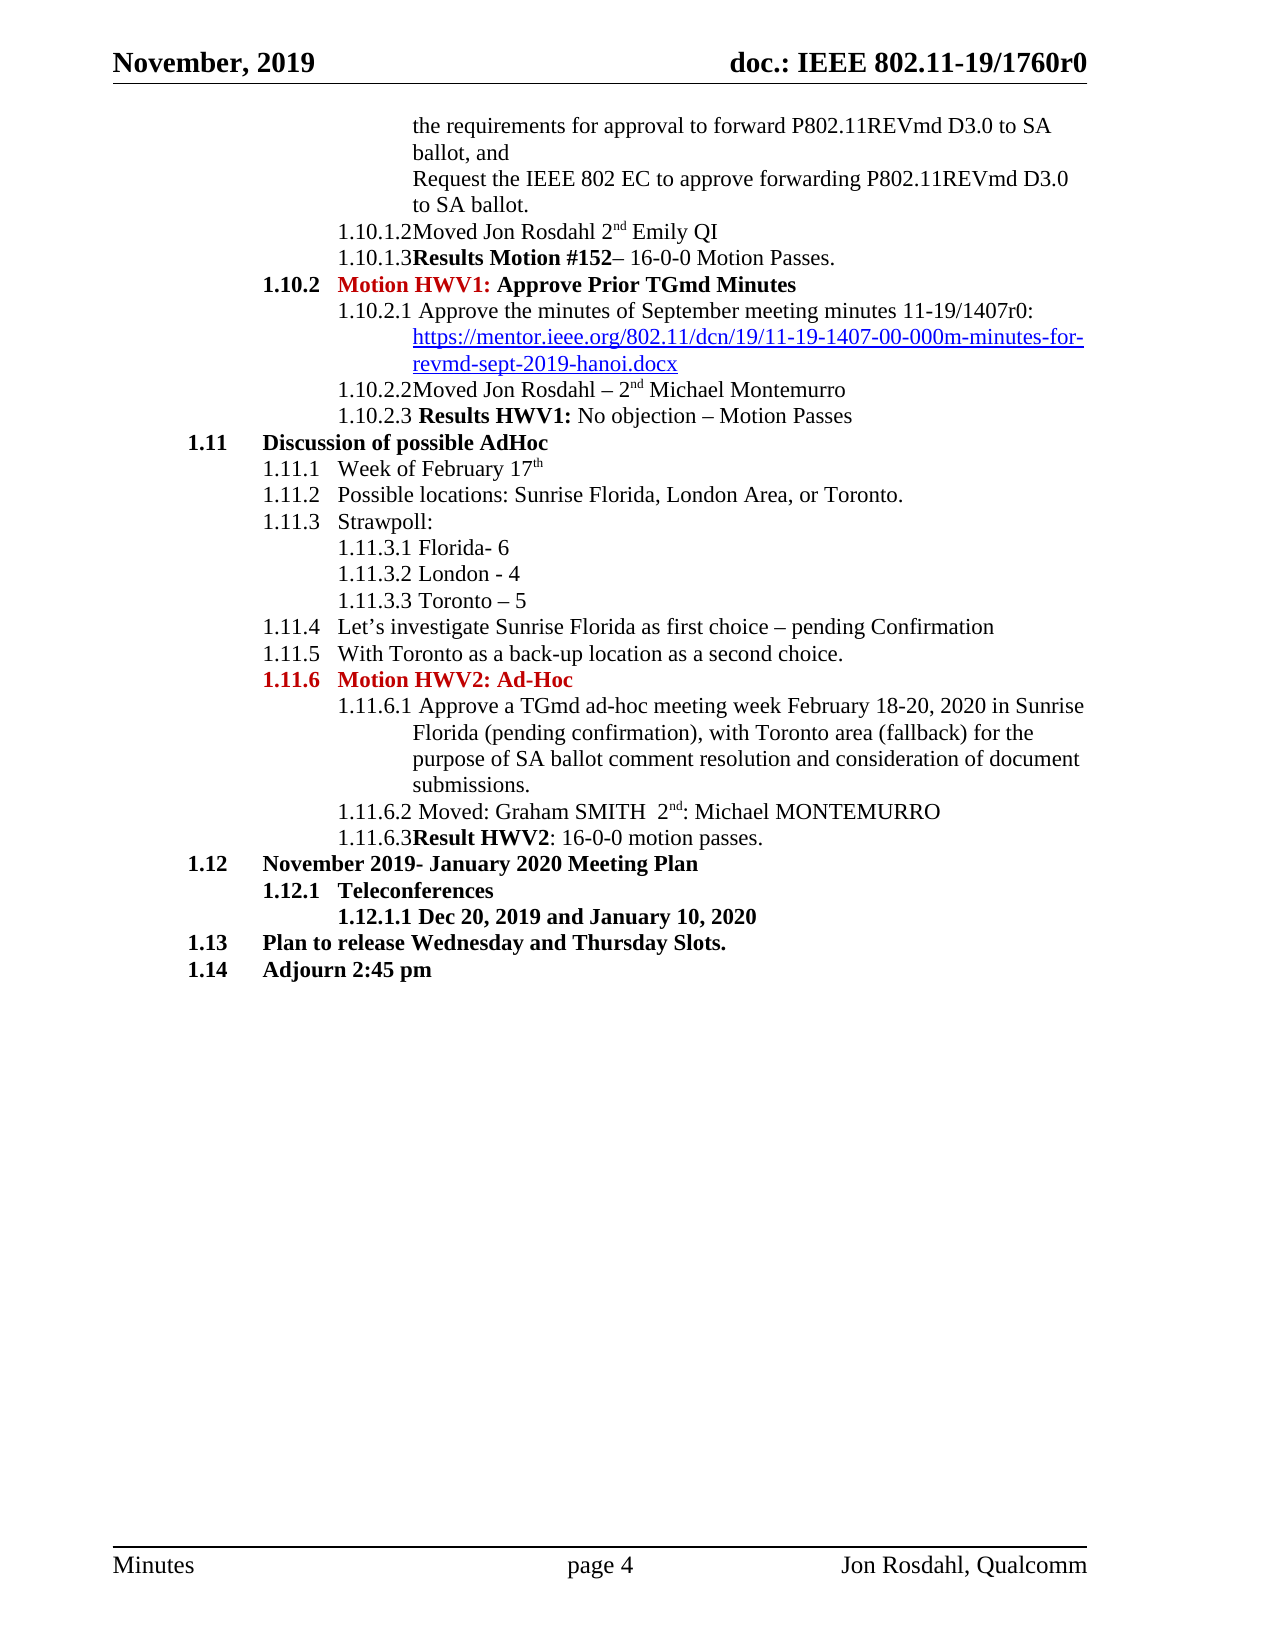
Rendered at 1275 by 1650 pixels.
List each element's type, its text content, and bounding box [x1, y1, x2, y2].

list Results Motion #152– 16-0-0 Motion Passes. [337, 244, 1087, 271]
list November 2019- January 2020 Meeting Plan [187, 850, 1087, 877]
list Moved Jon Rosdahl 2nd Emily QI [337, 218, 1087, 244]
text https://mentor.ieee.org/802.11/dcn/19/11-19-1407-00-000m-minutes-for-revmd-sept-2019-hanoi.docx [412, 323, 1087, 376]
list Dec 20, 2019 and January 10, 2020 [337, 903, 1087, 929]
text Request the IEEE 802 EC to approve forwarding P802.11REVmd D3.0 to SA ballot. [412, 165, 1087, 218]
list London - 4 [337, 561, 1087, 587]
list Approve a TGmd ad-hoc meeting week February 18-20, 2020 in Sunrise Florida (pending confirmation), with Toronto area (fallback) for the purpose of SA ballot comment resolution and consideration of document submissions. [337, 692, 1087, 798]
list Result HWV2: 16-0-0 motion passes. [337, 824, 1087, 850]
list Toronto – 5 [337, 587, 1087, 613]
list Week of February 17th [262, 455, 1087, 481]
list Moved Jon Rosdahl – 2nd Michael Montemurro [337, 376, 1087, 402]
list Adjourn 2:45 pm [187, 956, 1087, 982]
list Strawpoll: [262, 508, 1087, 534]
list Results HWV1: No objection – Motion Passes [337, 402, 1087, 429]
list Discussion of possible AdHoc [187, 429, 1087, 455]
list Motion HWV2: Ad-Hoc [262, 666, 1087, 692]
list Plan to release Wednesday and Thursday Slots. [187, 929, 1087, 956]
list Possible locations: Sunrise Florida, London Area, or Toronto. [262, 481, 1087, 508]
list Let’s investigate Sunrise Florida as first choice – pending Confirmation [262, 613, 1087, 639]
list With Toronto as a back-up location as a second choice. [262, 639, 1087, 666]
list Florida- 6 [337, 534, 1087, 561]
list Approve the minutes of September meeting minutes 11-19/1407r0: [337, 297, 1087, 323]
list Teleconferences [262, 877, 1087, 903]
list Moved: Graham SMITH 2nd: Michael MONTEMURRO [337, 798, 1087, 824]
list Motion HWV1: Approve Prior TGmd Minutes [262, 271, 1087, 297]
